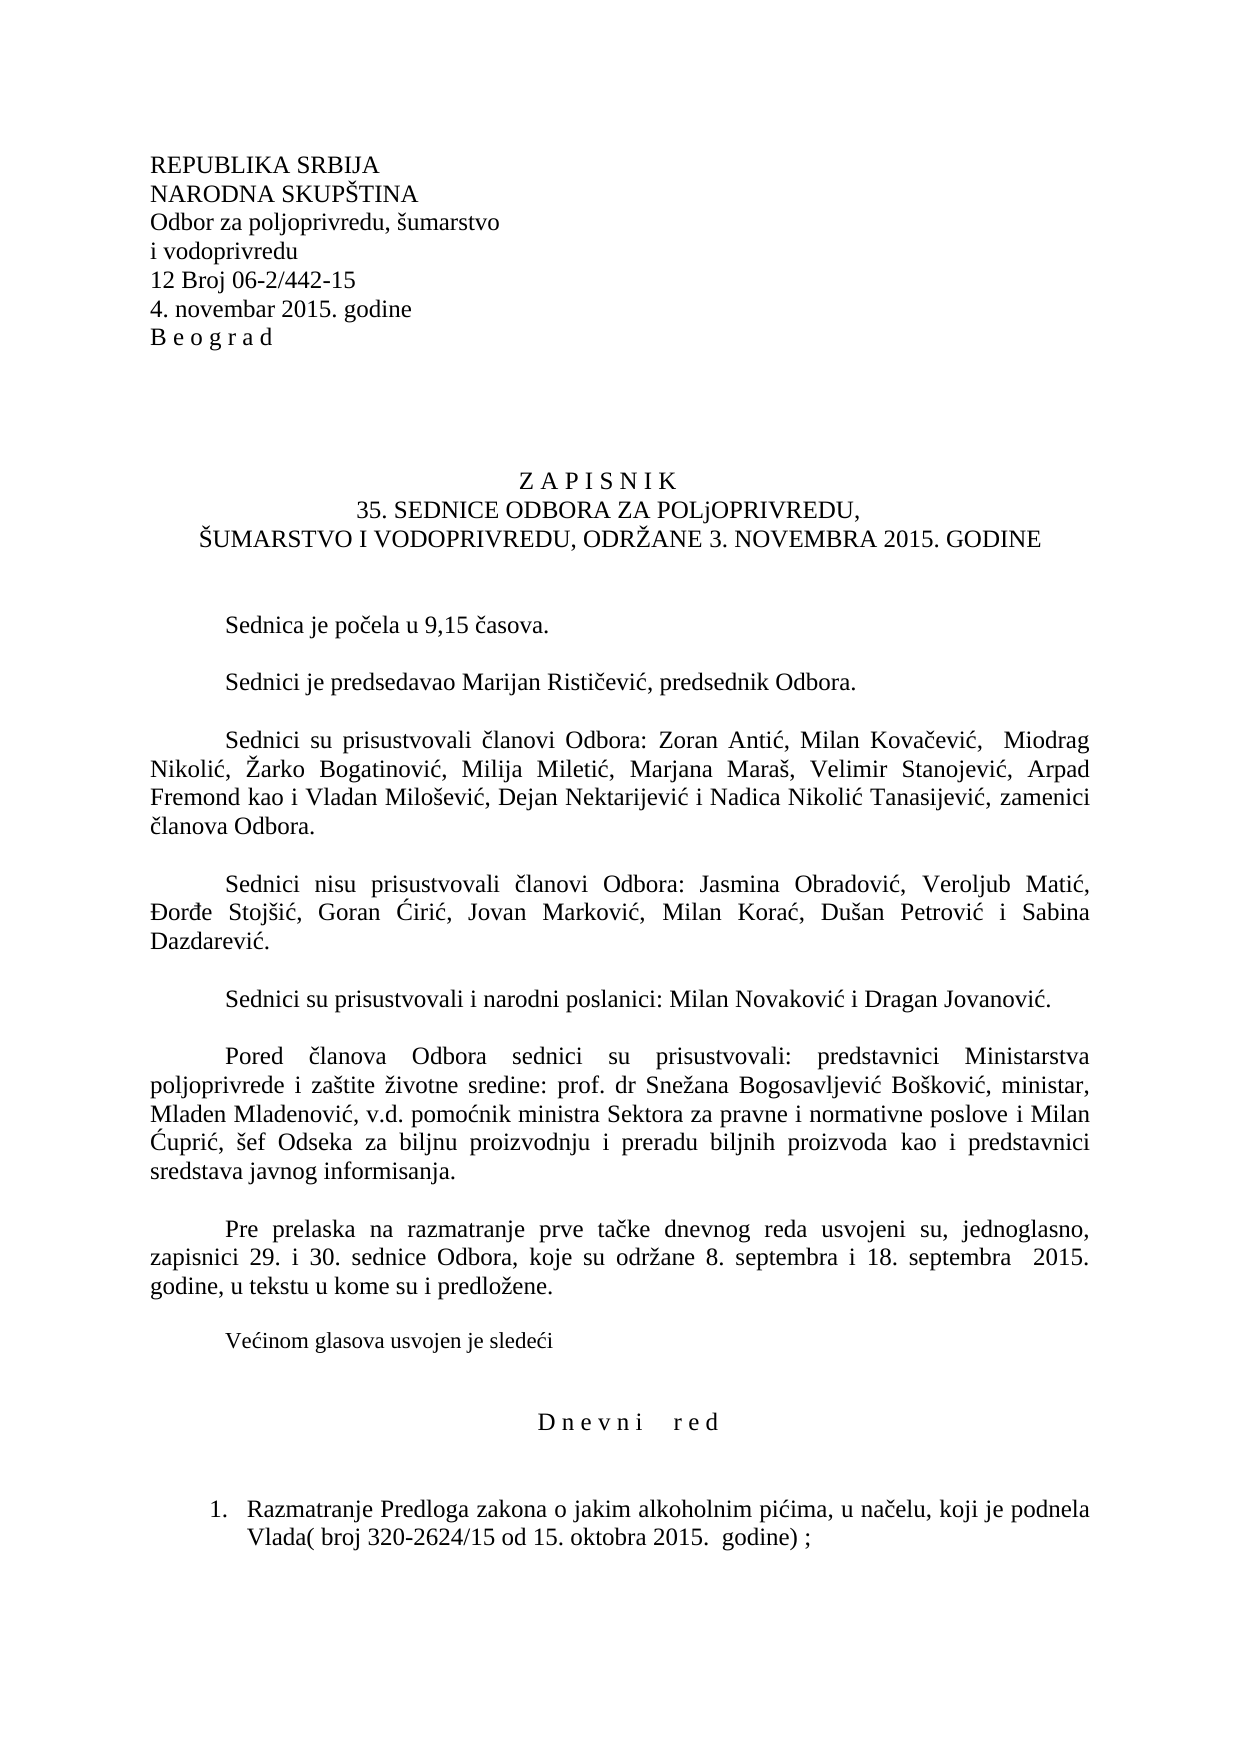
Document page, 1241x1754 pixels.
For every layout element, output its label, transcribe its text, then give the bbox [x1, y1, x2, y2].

text 35. SEDNICE ODBORA ZA POLjOPRIVREDU, [150, 495, 1090, 524]
text D n e v n i r e d [150, 1407, 1090, 1436]
text NARODNA SKUPŠTINA [150, 179, 1090, 207]
text Sednici nisu prisustvovali članovi Odbora: Jasmina Obradović, Veroljub Matić, Đorđe Stojšić, Goran Ćirić, Jovan Marković, Milan Korać, Dušan Petrović i Sabina Dazdarević. [150, 869, 1090, 955]
text Sednici su prisustvovali članovi Odbora: Zoran Antić, Milan Kovačević, Miodrag Nikolić, Žarko Bogatinović, Milija Miletić, Marjana Maraš, Velimir Stanojević, Arpad Fremond kao i Vladan Milošević, Dejan Nektarijević i Nadica Nikolić Tanasijević, zamenici članova Odbora. [150, 725, 1090, 840]
text Sednici je predsedavao Marijan Rističević, predsednik Odbora. [150, 667, 1090, 696]
text ŠUMARSTVO I VODOPRIVREDU, ODRŽANE 3. NOVEMBRA 2015. GODINE [150, 524, 1090, 552]
text Sednici su prisustvovali i narodni poslanici: Milan Novaković i Dragan Jovanović. [150, 984, 1090, 1012]
text 4. novembar 2015. godine [150, 294, 1090, 322]
text 12 Broj 06-2/442-15 [150, 265, 1090, 294]
text i vodoprivredu [150, 236, 1090, 265]
text Pre prelaska na razmatranje prve tačke dnevnog reda usvojeni su, jednoglasno, zapisnici 29. i 30. sednice Odbora, koje su održane 8. septembra i 18. septembra 2015. godine, u tekstu u kome su i predložene. [150, 1214, 1090, 1300]
text Pored članova Odbora sednici su prisustvovali: predstavnici Ministarstva poljoprivrede i zaštite životne sredine: prof. dr Snežana Bogosavljević Bošković, ministar, Mladen Mladenović, v.d. pomoćnik ministra Sektora za pravne i normativne poslove i Milan Ćuprić, šef Odseka za biljnu proizvodnju i preradu biljnih proizvoda kao i predstavnici sredstava javnog informisanja. [150, 1041, 1090, 1185]
text Z A P I S N I K [150, 466, 1090, 495]
text Većinom glasova usvojen je sledeći [150, 1329, 1090, 1354]
text Sednica je počela u 9,15 časova. [150, 610, 1090, 639]
text REPUBLIKA SRBIJA [150, 150, 1090, 179]
text Odbor za poljoprivredu, šumarstvo [150, 207, 1090, 236]
list Razmatranje Predloga zakona o jakim alkoholnim pićima, u načelu, koji je podnela Vlada( broj 320-2624/15 od 15. oktobra 2015. godine) ; [209, 1494, 1090, 1551]
text B e o g r a d [150, 322, 1090, 351]
